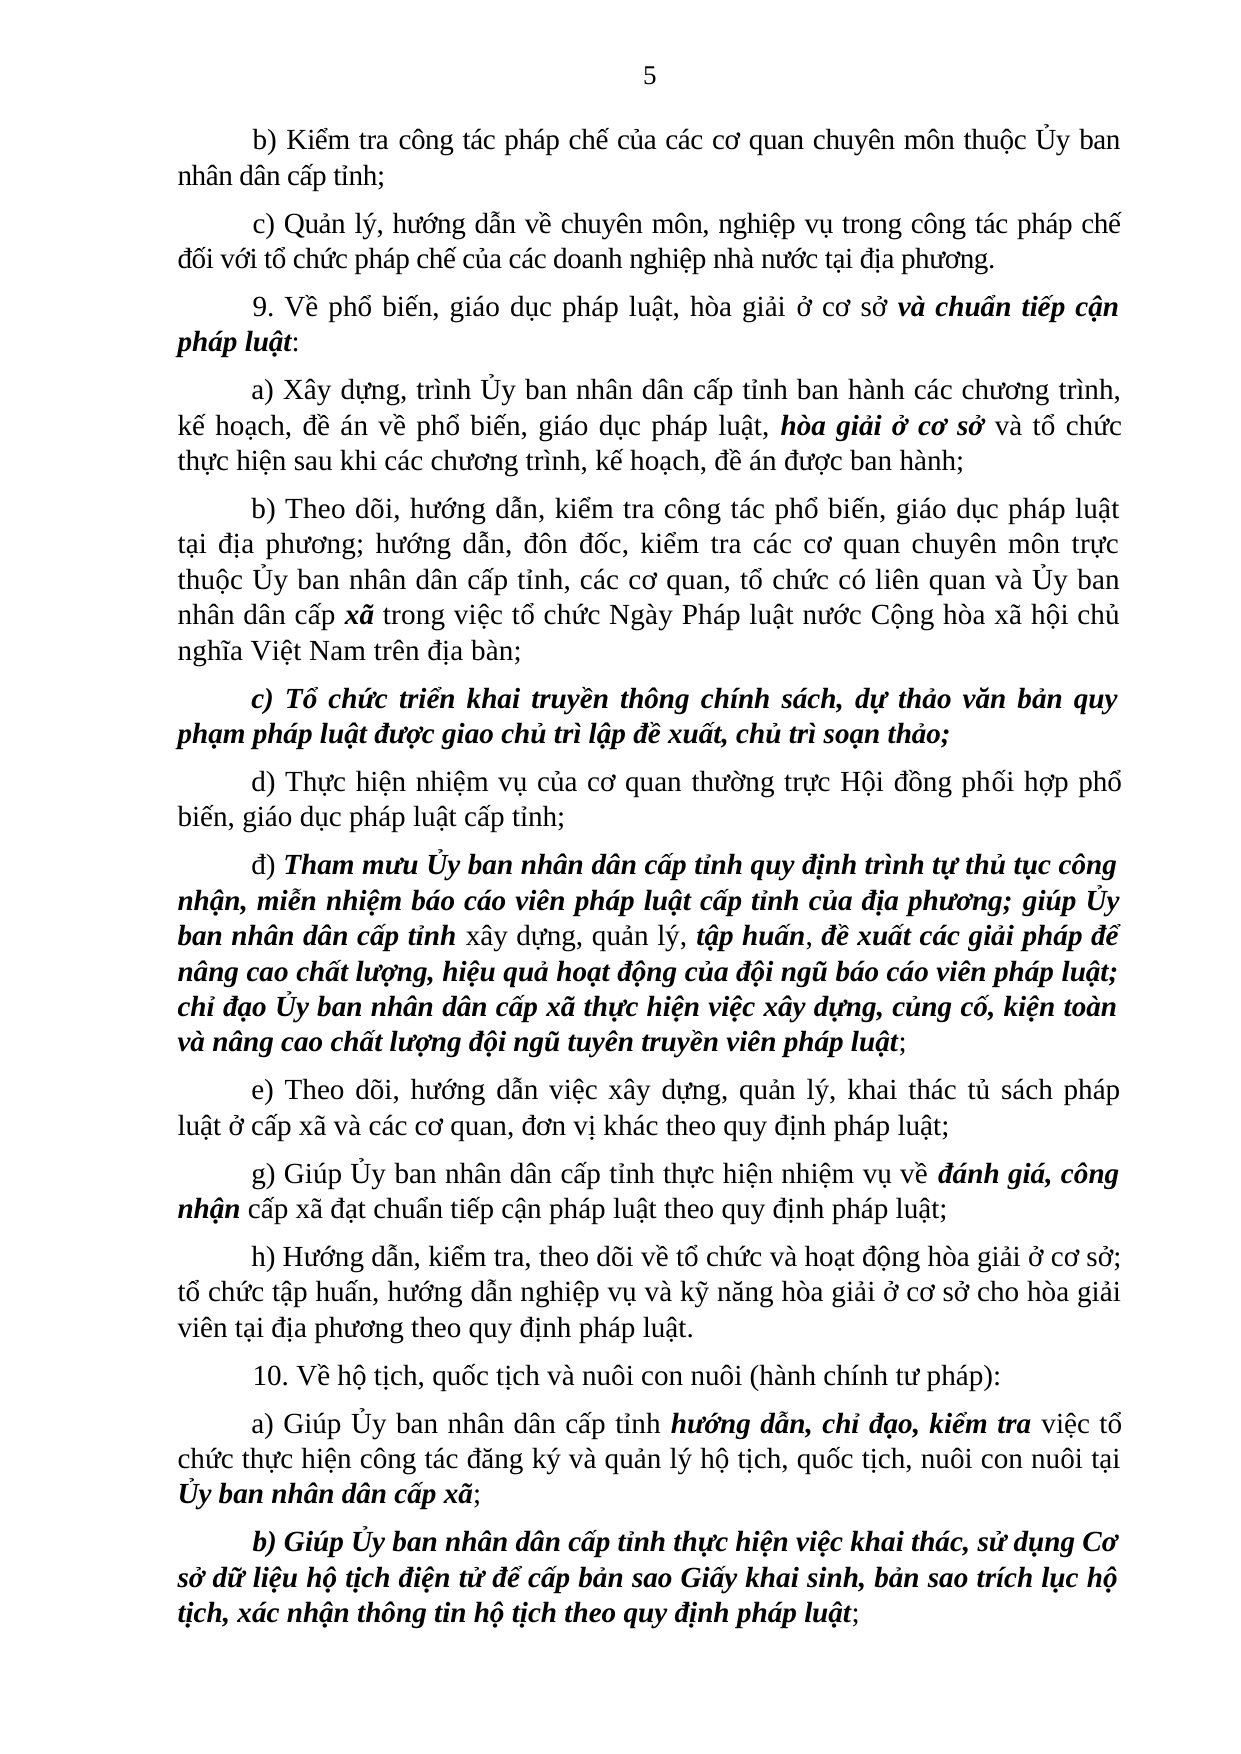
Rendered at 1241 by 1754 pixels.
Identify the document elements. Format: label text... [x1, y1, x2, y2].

text c) Quản lý, hướng dẫn về chuyên môn, nghiệp vụ trong công tác pháp chế đối với tổ chức pháp chế của các doanh nghiệp nhà nước tại địa phương. [177, 205, 1122, 276]
text g) Giúp Ủy ban nhân dân cấp tỉnh thực hiện nhiệm vụ về đánh giá, công nhận cấp xã đạt chuẩn tiếp cận pháp luật theo quy định pháp luật; [177, 1155, 1122, 1226]
text b) Kiểm tra công tác pháp chế của các cơ quan chuyên môn thuộc Ủy ban nhân dân cấp tỉnh; [177, 121, 1122, 192]
text e) Theo dõi, hướng dẫn việc xây dựng, quản lý, khai thác tủ sách pháp luật ở cấp xã và các cơ quan, đơn vị khác theo quy định pháp luật; [177, 1071, 1122, 1142]
text d) Thực hiện nhiệm vụ của cơ quan thường trực Hội đồng phối hợp phổ biến, giáo dục pháp luật cấp tỉnh; [177, 763, 1122, 834]
text b) Theo dõi, hướng dẫn, kiểm tra công tác phổ biến, giáo dục pháp luật tại địa phương; hướng dẫn, đôn đốc, kiểm tra các cơ quan chuyên môn trực thuộc Ủy ban nhân dân cấp tỉnh, các cơ quan, tổ chức có liên quan và Ủy ban nhân dân cấp xã trong việc tổ chức Ngày Pháp luật nước Cộng hòa xã hội chủ nghĩa Việt Nam trên địa bàn; [177, 490, 1122, 667]
text a) Xây dựng, trình Ủy ban nhân dân cấp tỉnh ban hành các chương trình, kế hoạch, đề án về phổ biến, giáo dục pháp luật, hòa giải ở cơ sở và tổ chức thực hiện sau khi các chương trình, kế hoạch, đề án được ban hành; [177, 371, 1122, 478]
text b) Giúp Ủy ban nhân dân cấp tỉnh thực hiện việc khai thác, sử dụng Cơ sở dữ liệu hộ tịch điện tử để cấp bản sao Giấy khai sinh, bản sao trích lục hộ tịch, xác nhận thông tin hộ tịch theo quy định pháp luật; [177, 1523, 1122, 1630]
text đ) Tham mưu Ủy ban nhân dân cấp tỉnh quy định trình tự thủ tục công nhận, miễn nhiệm báo cáo viên pháp luật cấp tỉnh của địa phương; giúp Ủy ban nhân dân cấp tỉnh xây dựng, quản lý, tập huấn, đề xuất các giải pháp để nâng cao chất lượng, hiệu quả hoạt động của đội ngũ báo cáo viên pháp luật; chỉ đạo Ủy ban nhân dân cấp xã thực hiện việc xây dựng, củng cố, kiện toàn và nâng cao chất lượng đội ngũ tuyên truyền viên pháp luật; [177, 846, 1122, 1059]
text h) Hướng dẫn, kiểm tra, theo dõi về tổ chức và hoạt động hòa giải ở cơ sở; tổ chức tập huấn, hướng dẫn nghiệp vụ và kỹ năng hòa giải ở cơ sở cho hòa giải viên tại địa phương theo quy định pháp luật. [177, 1238, 1122, 1344]
subtitle 10. Về hộ tịch, quốc tịch và nuôi con nuôi (hành chính tư pháp): [177, 1357, 1122, 1392]
subtitle 9. Về phổ biến, giáo dục pháp luật, hòa giải ở cơ sở và chuẩn tiếp cận pháp luật: [177, 288, 1122, 359]
text c) Tổ chức triển khai truyền thông chính sách, dự thảo văn bản quy phạm pháp luật được giao chủ trì lập đề xuất, chủ trì soạn thảo; [177, 680, 1122, 751]
text a) Giúp Ủy ban nhân dân cấp tỉnh hướng dẫn, chỉ đạo, kiểm tra việc tổ chức thực hiện công tác đăng ký và quản lý hộ tịch, quốc tịch, nuôi con nuôi tại Ủy ban nhân dân cấp xã; [177, 1405, 1122, 1511]
